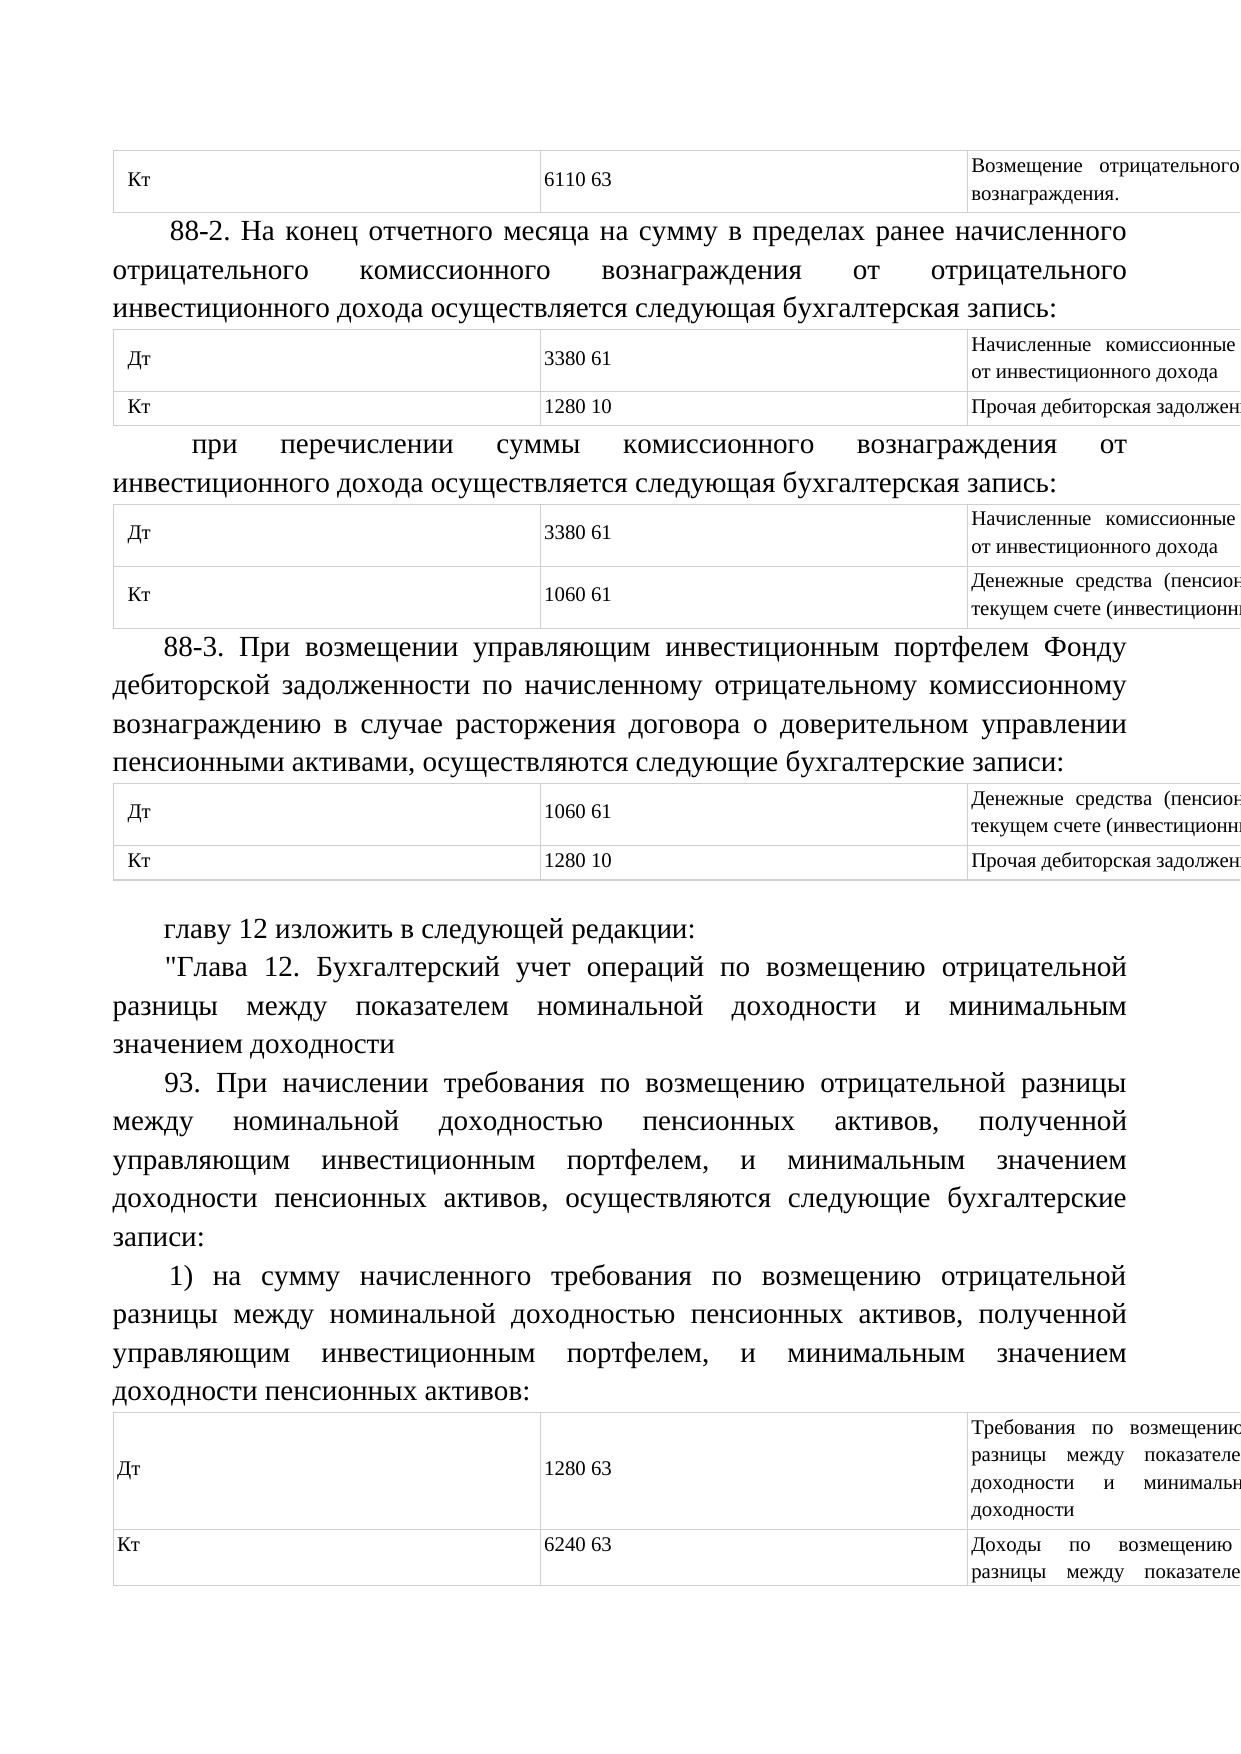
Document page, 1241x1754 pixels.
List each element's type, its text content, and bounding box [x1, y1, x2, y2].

table_cell 1060 61 [541, 567, 967, 627]
table_header Дт [114, 1413, 540, 1529]
table_cell Кт [114, 151, 540, 212]
table_cell 6110 63 [541, 151, 967, 212]
text "Глава 12. Бухгалтерский учет операций по возмещению отрицательной разницы между показателем номинальной доходности и минимальным значением доходности [112, 949, 1128, 1060]
table_header Дт [114, 330, 540, 391]
table_cell Кт [114, 567, 540, 627]
table_cell 1280 10 [541, 846, 967, 879]
table_cell Возмещение отрицательного комиссионного вознаграждения. [968, 151, 1240, 212]
table_cell Денежные средства (пенсионные активы) на текущем счете (инвестиционный счет). [968, 567, 1240, 627]
text 1) на сумму начисленного требования по возмещению отрицательной разницы между номинальной доходностью пенсионных активов, полученной управляющим инвестиционным портфелем, и минимальным значением доходности пенсионных активов: [112, 1258, 1128, 1407]
table_header 1280 63 [541, 1413, 967, 1529]
table_cell Прочая дебиторская задолженность."; [968, 846, 1240, 879]
table_header Денежные средства (пенсионные активы) на текущем счете (инвестиционный счет) [968, 784, 1240, 845]
table_cell 6240 63 [541, 1530, 967, 1585]
table_cell Кт [114, 392, 540, 425]
table_cell Кт [114, 1530, 540, 1585]
table_header 3380 61 [541, 505, 967, 566]
table_cell 1280 10 [541, 392, 967, 425]
table_header 1060 61 [541, 784, 967, 845]
text 88-2. На конец отчетного месяца на сумму в пределах ранее начисленного отрицательного комиссионного вознаграждения от отрицательного инвестиционного дохода осуществляется следующая бухгалтерская запись: [112, 213, 1128, 324]
text при перечислении суммы комиссионного вознаграждения от инвестиционного дохода осуществляется следующая бухгалтерская запись: [112, 426, 1128, 498]
text 88-3. При возмещении управляющим инвестиционным портфелем Фонду дебиторской задолженности по начисленному отрицательному комиссионному вознаграждению в случае расторжения договора о доверительном управлении пенсионными активами, осуществляются следующие бухгалтерские записи: [112, 629, 1128, 778]
text 93. При начислении требования по возмещению отрицательной разницы между номинальной доходностью пенсионных активов, полученной управляющим инвестиционным портфелем, и минимальным значением доходности пенсионных активов, осуществляются следующие бухгалтерские записи: [112, 1065, 1128, 1253]
table_header Дт [114, 505, 540, 566]
table_cell Кт [114, 846, 540, 879]
text главу 12 изложить в следующей редакции: [112, 911, 1128, 944]
table_header Начисленные комиссионные вознаграждения от инвестиционного дохода [968, 505, 1240, 566]
table_header 3380 61 [541, 330, 967, 391]
table_header Начисленные комиссионные вознаграждения от инвестиционного дохода [968, 330, 1240, 391]
table_cell Доходы по возмещению отрицательной разницы между показателем номинальной доходности и минимальным значением доходности; [968, 1530, 1240, 1585]
table_header Дт [114, 784, 540, 845]
table_cell Прочая дебиторская задолженность; [968, 392, 1240, 425]
table_header Требования по возмещению отрицательной разницы между показателем номинальной доходности и минимальным значением доходности [968, 1413, 1240, 1529]
